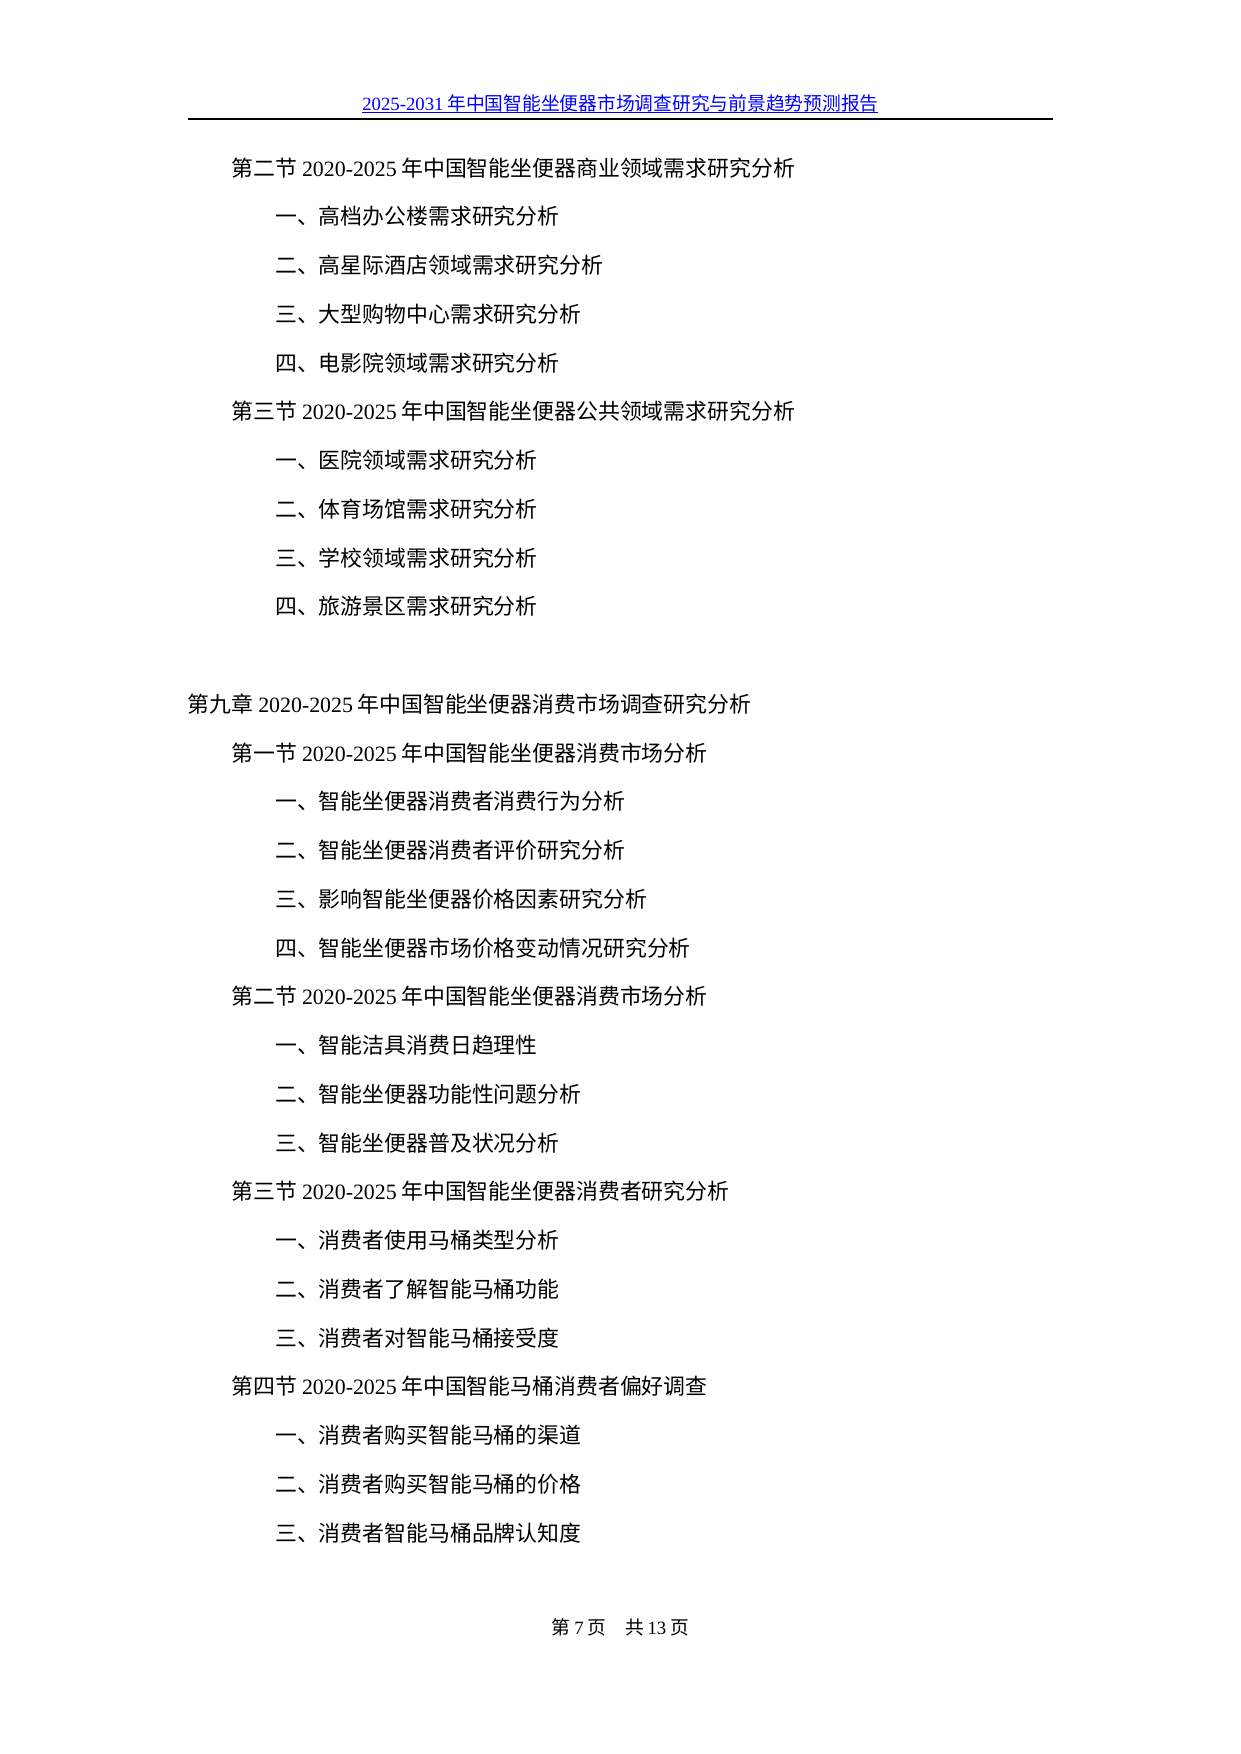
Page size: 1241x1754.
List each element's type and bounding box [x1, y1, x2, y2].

text [187, 150, 1053, 1548]
